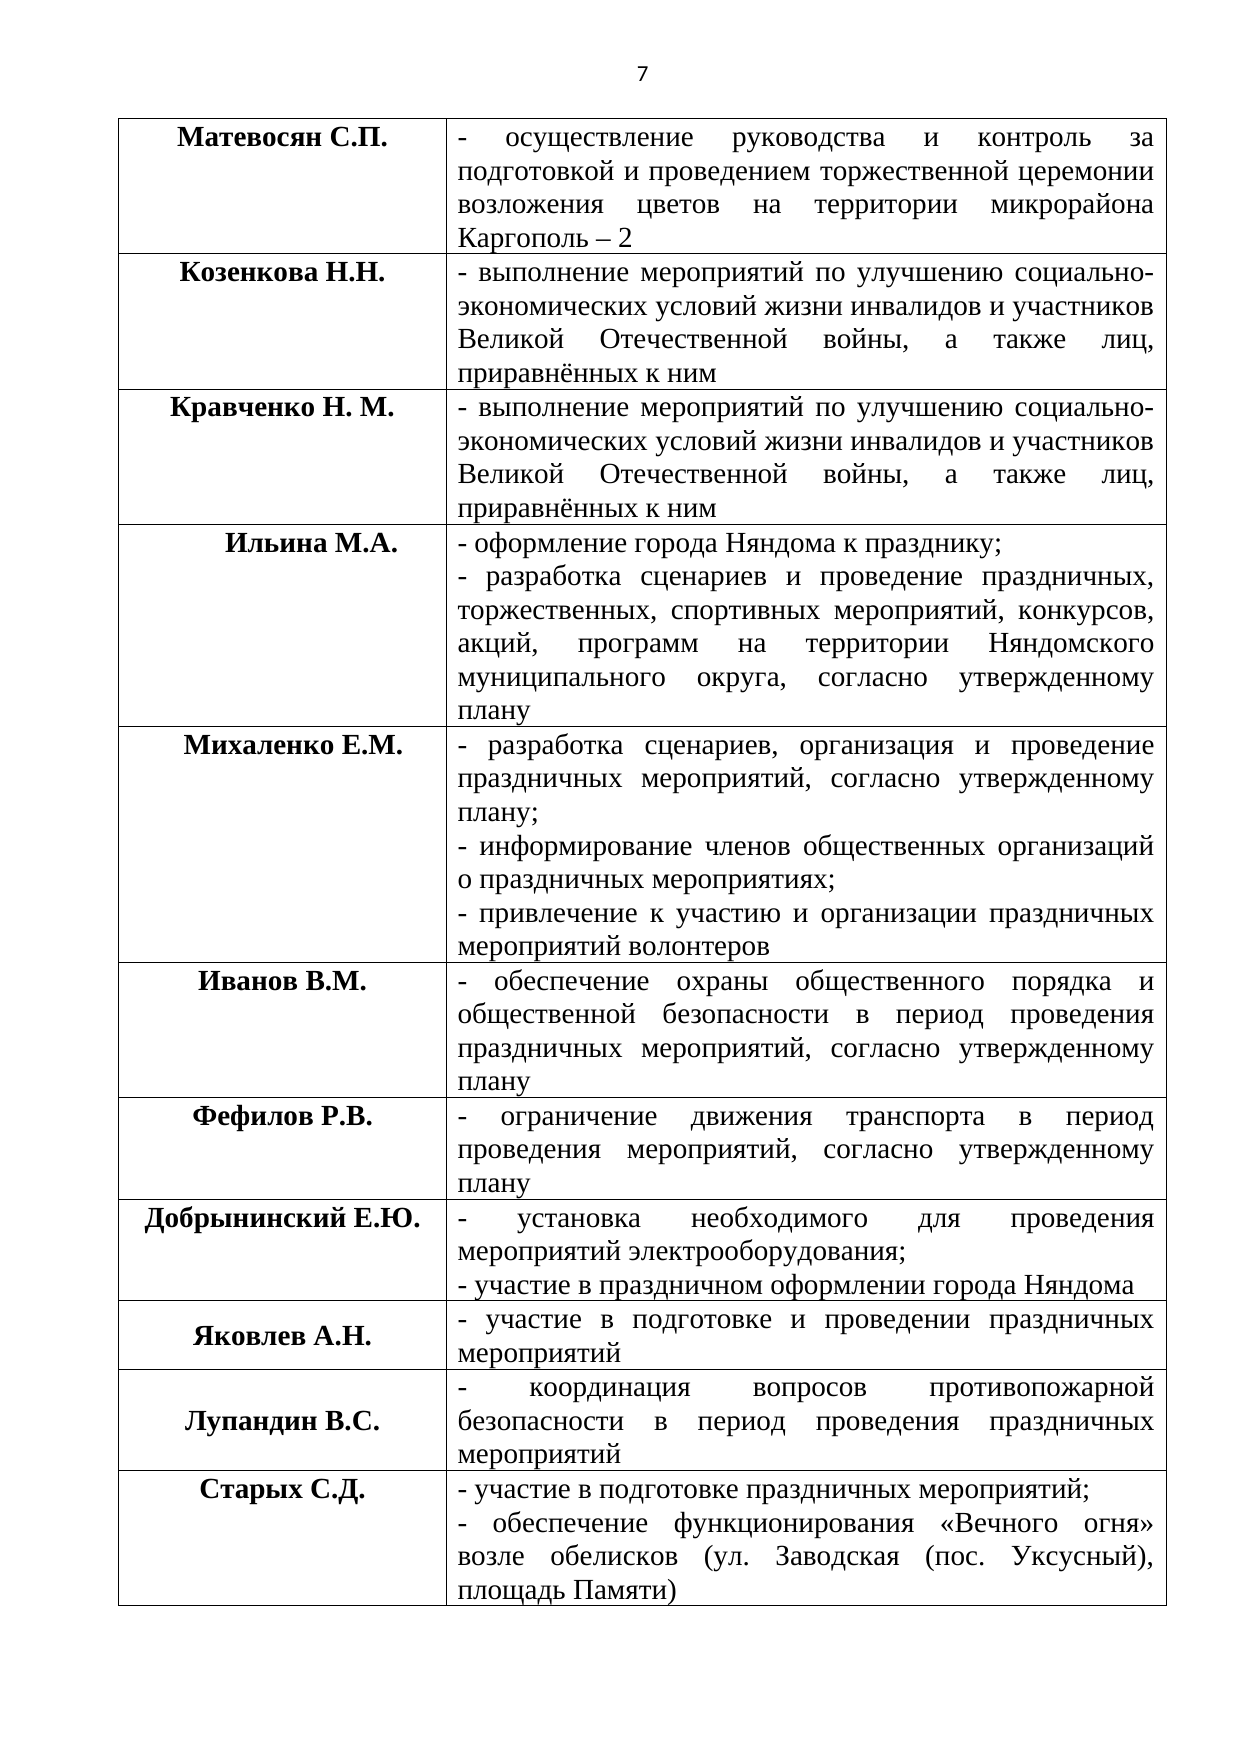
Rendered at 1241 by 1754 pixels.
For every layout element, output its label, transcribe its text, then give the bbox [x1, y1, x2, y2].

table_cell - обеспечение охраны общественного порядка и общественной безопасности в период проведения праздничных мероприятий, согласно утвержденному плану [447, 963, 1166, 1097]
table_cell Иванов В.М. [119, 963, 446, 1097]
table_cell Добрынинский Е.Ю. [119, 1200, 446, 1300]
table_cell - установка необходимого для проведения мероприятий электрооборудования; - участие в праздничном оформлении города Няндома [447, 1200, 1166, 1300]
table_cell Лупандин В.С. [119, 1370, 446, 1470]
table_cell Фефилов Р.В. [119, 1098, 446, 1199]
table_cell Яковлев А.Н. [119, 1301, 446, 1368]
table_cell Михаленко Е.М. [119, 727, 446, 962]
table_cell Козенкова Н.Н. [119, 254, 446, 388]
table_cell - оформление города Няндома к празднику; - разработка сценариев и проведение праздничных, торжественных, спортивных мероприятий, конкурсов, акций, программ на территории Няндомского муниципального округа, согласно утвержденному плану [447, 525, 1166, 726]
table_cell - осуществление руководства и контроль за подготовкой и проведением торжественной церемонии возложения цветов на территории микрорайона Каргополь – 2 [447, 119, 1166, 253]
table_cell - координация вопросов противопожарной безопасности в период проведения праздничных мероприятий [447, 1370, 1166, 1470]
table_cell Старых С.Д. [119, 1471, 446, 1605]
table_cell - разработка сценариев, организация и проведение праздничных мероприятий, согласно утвержденному плану; - информирование членов общественных организаций о праздничных мероприятиях; - привлечение к участию и организации праздничных мероприятий волонтеров [447, 727, 1166, 962]
table_cell - ограничение движения транспорта в период проведения мероприятий, согласно утвержденному плану [447, 1098, 1166, 1199]
table_cell - выполнение мероприятий по улучшению социально- экономических условий жизни инвалидов и участников Великой Отечественной войны, а также лиц, приравнённых к ним [447, 390, 1166, 524]
table_cell Ильина М.А. [119, 525, 446, 726]
table_cell - выполнение мероприятий по улучшению социально- экономических условий жизни инвалидов и участников Великой Отечественной войны, а также лиц, приравнённых к ним [447, 254, 1166, 388]
table_cell - участие в подготовке праздничных мероприятий; - обеспечение функционирования «Вечного огня» возле обелисков (ул. Заводская (пос. Уксусный), площадь Памяти) [447, 1471, 1166, 1605]
table_cell - участие в подготовке и проведении праздничных мероприятий [447, 1301, 1166, 1368]
table_cell Кравченко Н. М. [119, 390, 446, 524]
table_cell Матевосян С.П. [119, 119, 446, 253]
